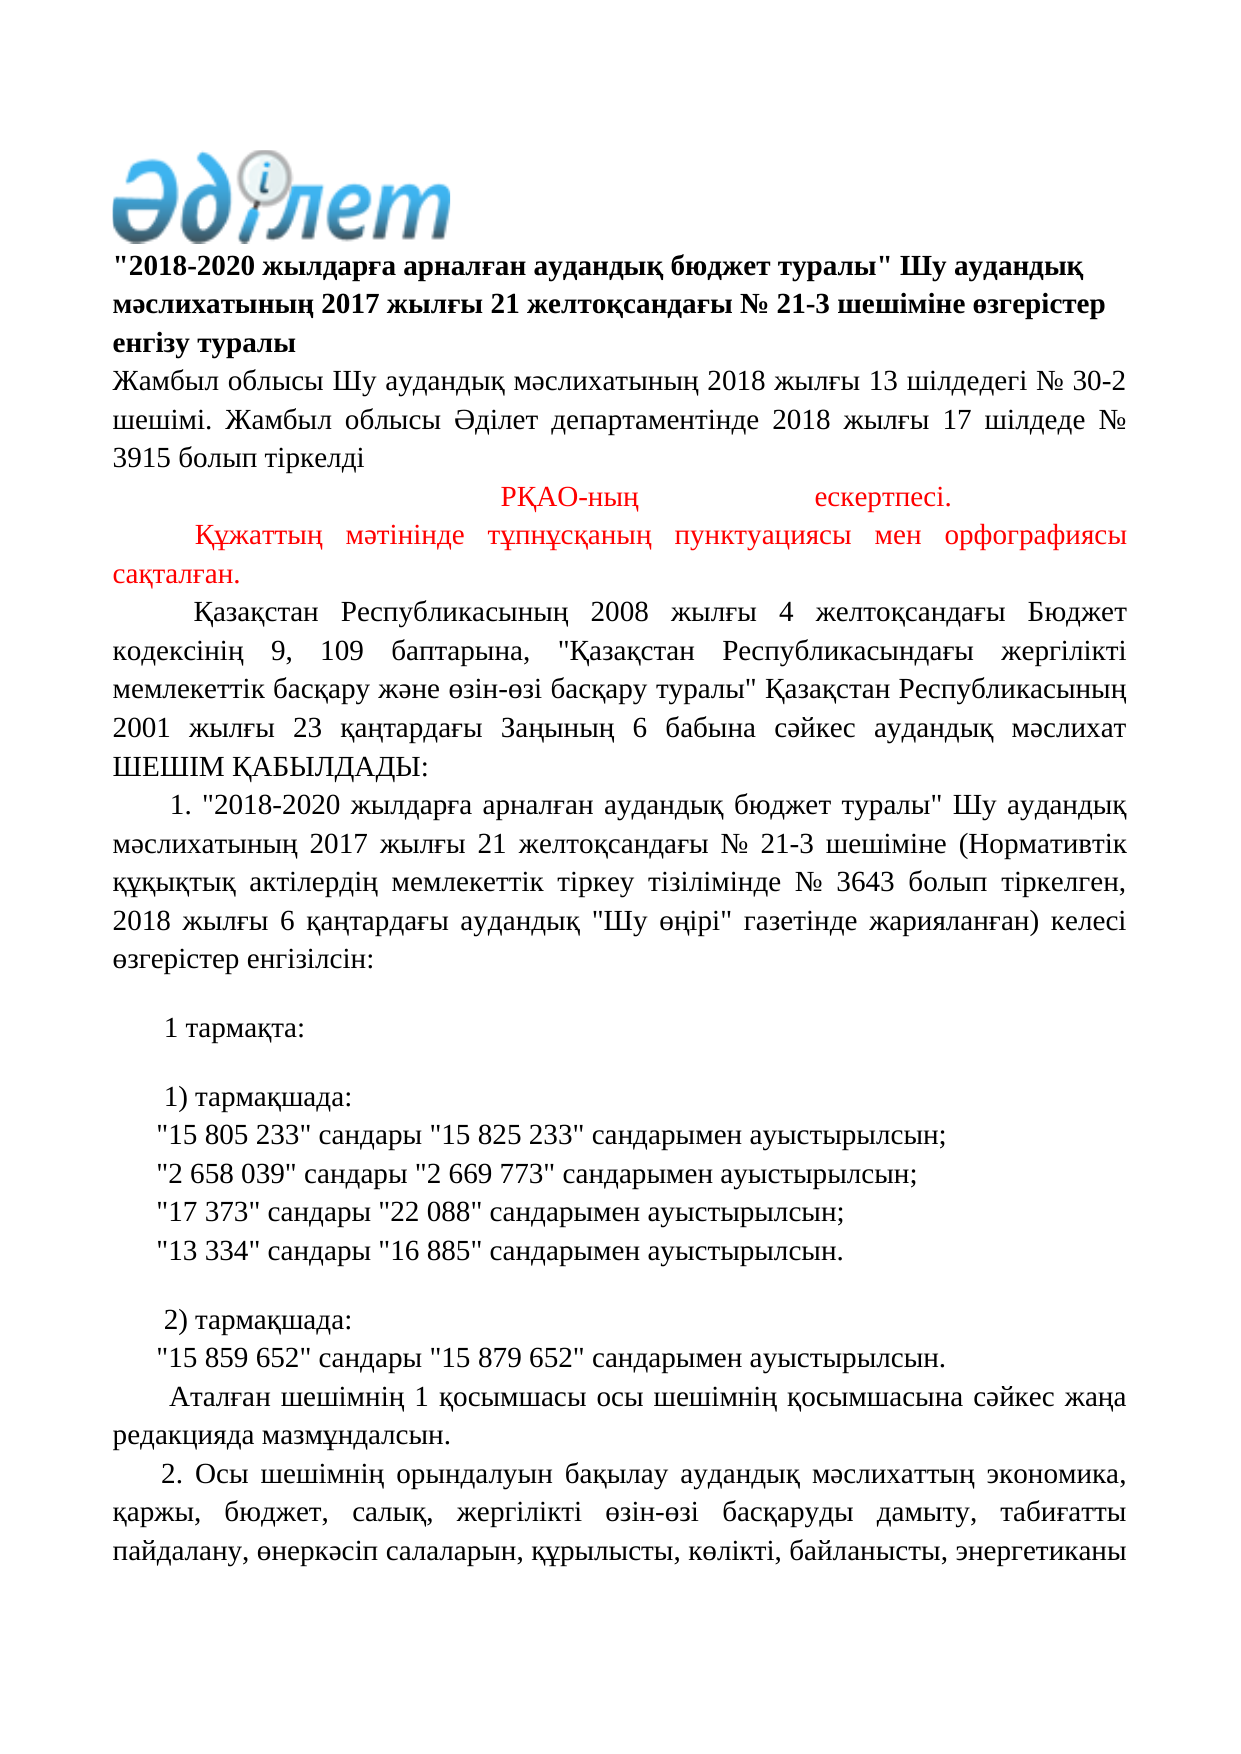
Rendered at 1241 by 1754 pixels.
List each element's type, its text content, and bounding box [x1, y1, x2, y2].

text РҚАО-ның ескертпесі. Құжаттың мәтінінде тұпнұсқаның пунктуациясы мен орфографиясы сақталған. [112, 479, 1128, 589]
text "13 334" сандары "16 885" сандарымен ауыстырылсын. [112, 1233, 1128, 1267]
text Жамбыл облысы Шу аудандық мәслихатының 2018 жылғы 13 шілдедегі № 30-2 шешімі. Жамбыл облысы Әділет департаментінде 2018 жылғы 17 шілдеде № 3915 болып тіркелді [112, 363, 1128, 474]
text 1 тармақта: [112, 1010, 1128, 1044]
picture [112, 150, 451, 244]
text "15 805 233" сандары "15 825 233" сандарымен ауыстырылсын; [112, 1117, 1128, 1151]
text "15 859 652" сандары "15 879 652" сандарымен ауыстырылсын. [112, 1340, 1128, 1374]
text 1. "2018-2020 жылдарға арналған аудандық бюджет туралы" Шу аудандық мәслихатының 2017 жылғы 21 желтоқсандағы № 21-3 шешіміне (Нормативтік құқықтық актілердің мемлекеттік тіркеу тізілімінде № 3643 болып тіркелген, 2018 жылғы 6 қаңтардағы аудандық "Шу өңірі" газетінде жарияланған) келесі өзгерістер енгізілсін: [112, 787, 1128, 975]
text 2) тармақшада: [112, 1302, 1128, 1335]
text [112, 1456, 1128, 1567]
text Аталған шешімнің 1 қосымшасы осы шешімнің қосымшасына сәйкес жаңа редакцияда мазмұндалсын. [112, 1379, 1128, 1451]
text "2 658 039" сандары "2 669 773" сандарымен ауыстырылсын; [112, 1156, 1128, 1189]
text 1) тармақшада: [112, 1079, 1128, 1112]
text Қазақстан Республикасының 2008 жылғы 4 желтоқсандағы Бюджет кодексінің 9, 109 баптарына, "Қазақстан Республикасындағы жергілікті мемлекеттік басқару және өзін-өзі басқару туралы" Қазақстан Республикасының 2001 жылғы 23 қаңтардағы Заңының 6 бабына сәйкес аудандық мәслихат ШЕШІМ ҚАБЫЛДАДЫ: [112, 594, 1128, 782]
text "2018-2020 жылдарға арналған аудандық бюджет туралы" Шу аудандық мәслихатының 2017 жылғы 21 желтоқсандағы № 21-3 шешіміне өзгерістер енгізу туралы [112, 248, 1128, 358]
text "17 373" сандары "22 088" сандарымен ауыстырылсын; [112, 1194, 1128, 1228]
